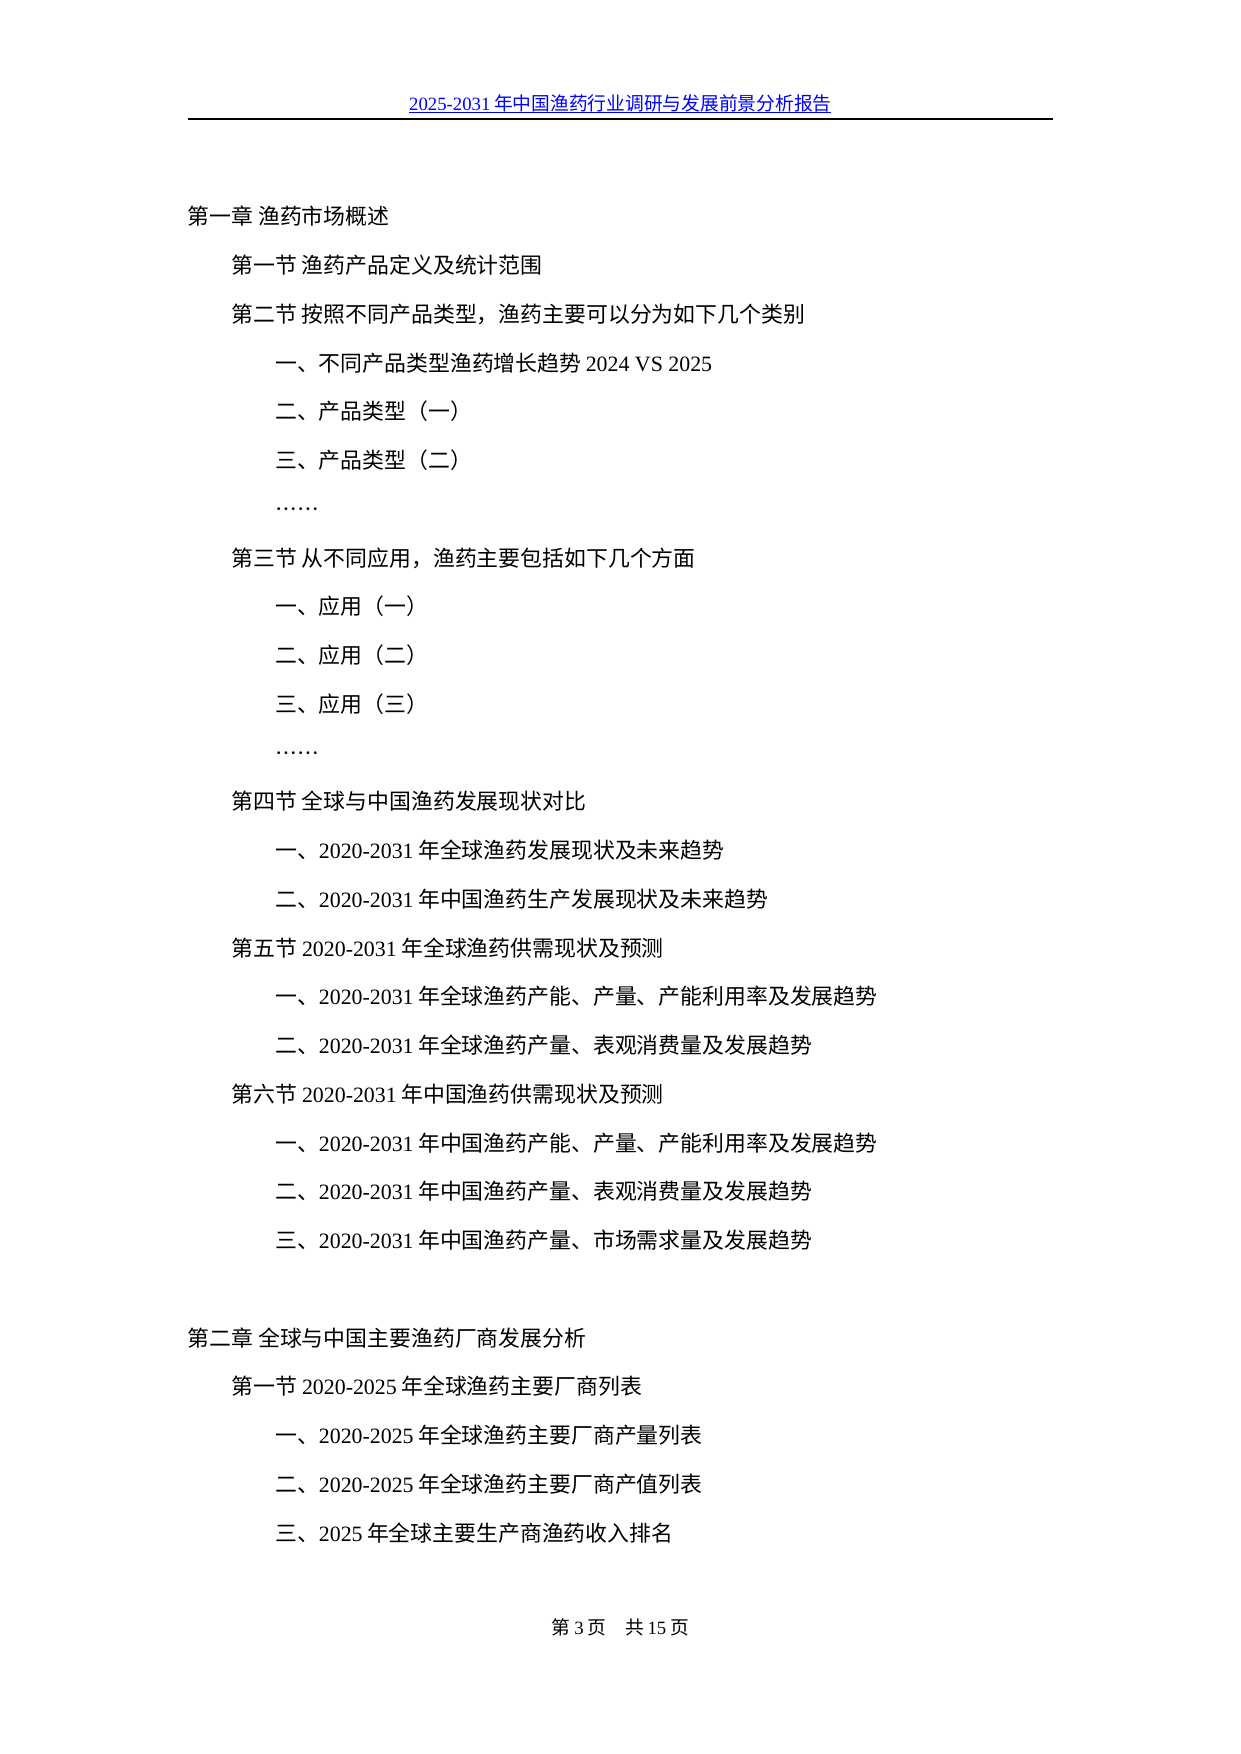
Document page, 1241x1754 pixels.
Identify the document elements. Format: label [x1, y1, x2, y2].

text [187, 150, 1053, 1548]
